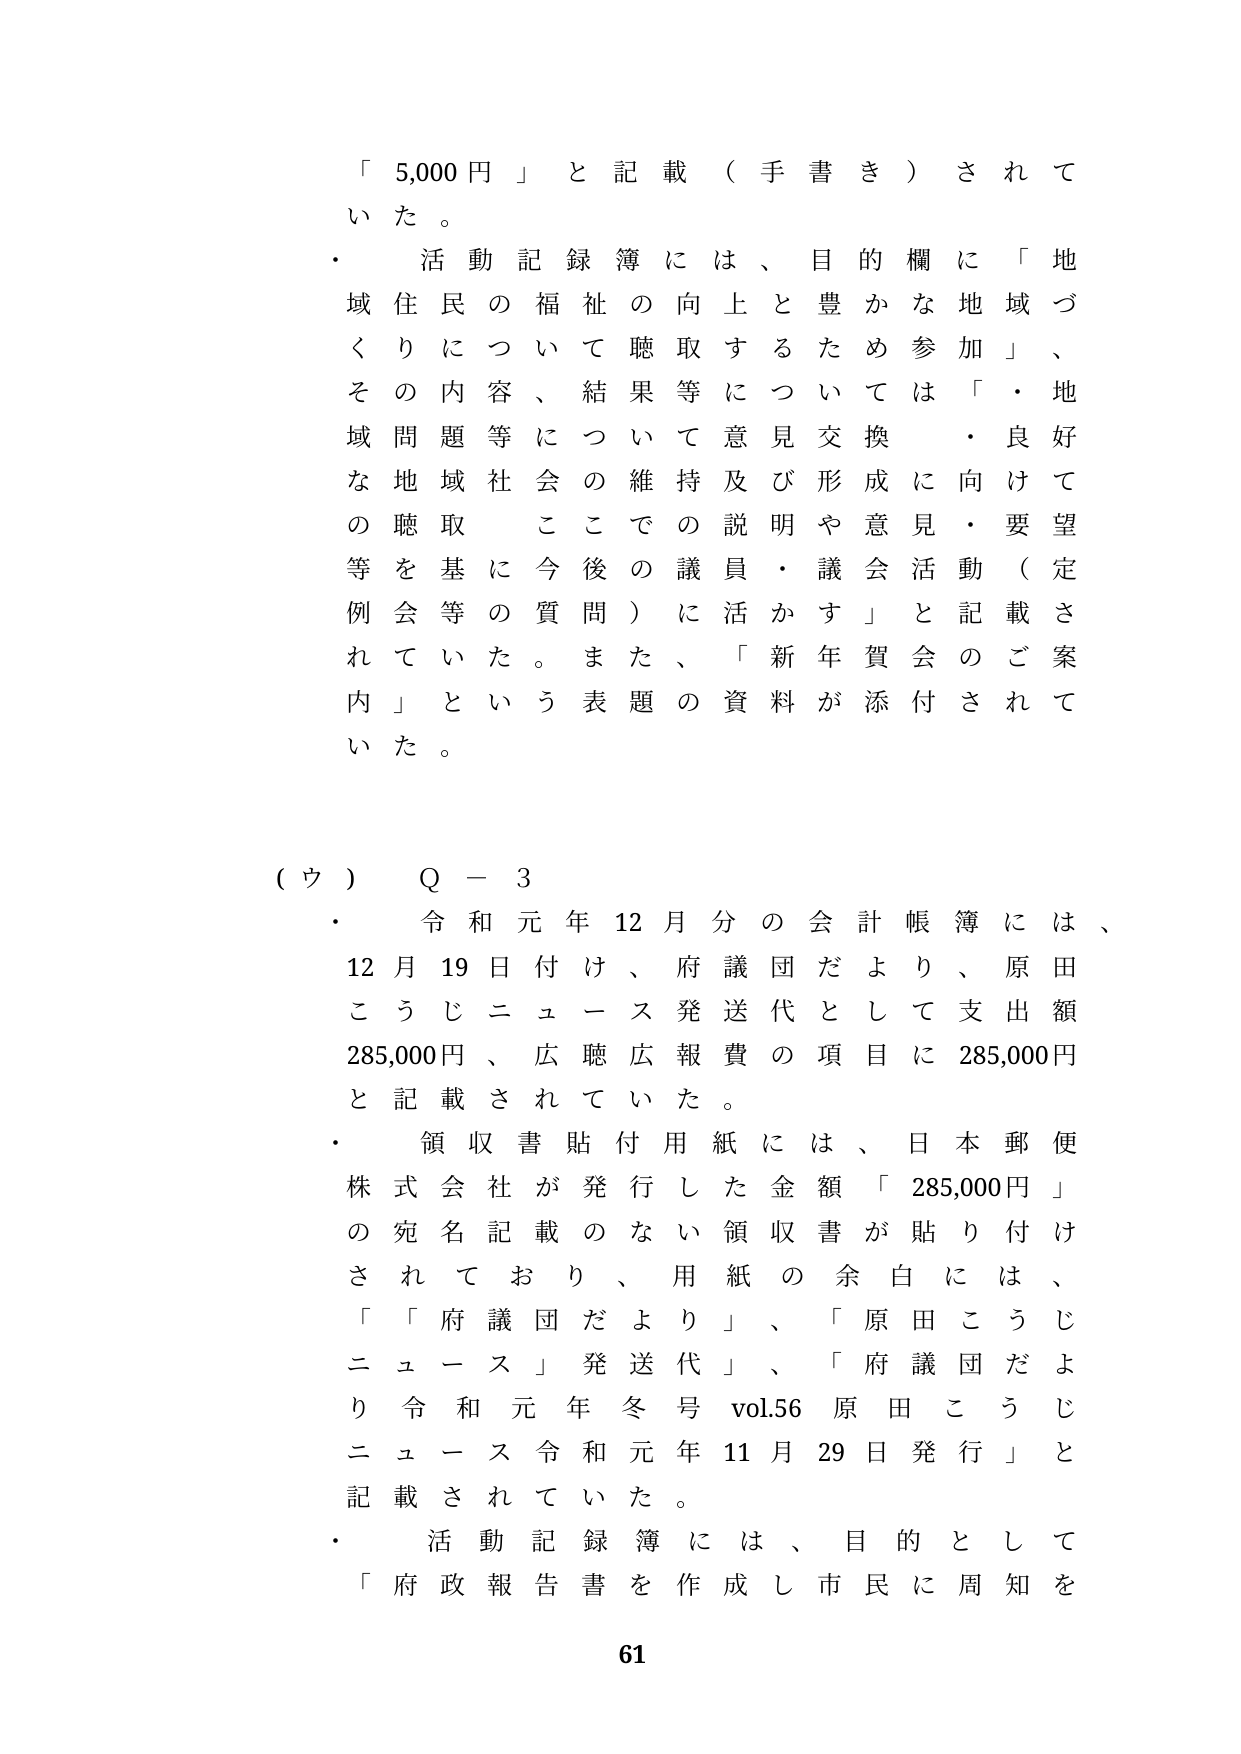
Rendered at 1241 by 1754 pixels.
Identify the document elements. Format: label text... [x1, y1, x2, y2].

text ・ 令和元年12月分の会計帳簿には、12月19日付け、府議団だより、原田こうじニュース発送代として支出額285,000円、広聴広報費の項目に285,000円と記載されていた。 [300, 899, 1100, 1120]
text ・ 活動記録簿には、目的欄に「地域住民の福祉の向上と豊かな地域づくりについて聴取するため参加」、その内容、結果等については「・地域問題等について意見交換 ・良好な地域社会の維持及び形成に向けての聴取 ここでの説明や意見・要望等を基に今後の議員・議会活動（定例会等の質問）に活かす」と記載されていた。また、「新年賀会のご案内」という表題の資料が添付されていた。 [300, 237, 1100, 767]
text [300, 1517, 1100, 1606]
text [300, 148, 1100, 237]
text ・ 領収書貼付用紙には、日本郵便株式会社が発行した金額「285,000円」の宛名記載のない領収書が貼り付けされており、用紙の余白には、「「府議団だより」、「原田こうじニュース」発送代」、「府議団だより令和元年冬号vol.56原田こうじニュース令和元年11月29日発行」と記載されていた。 [300, 1120, 1100, 1517]
text (ウ) Ｑ－３ [252, 855, 1100, 899]
